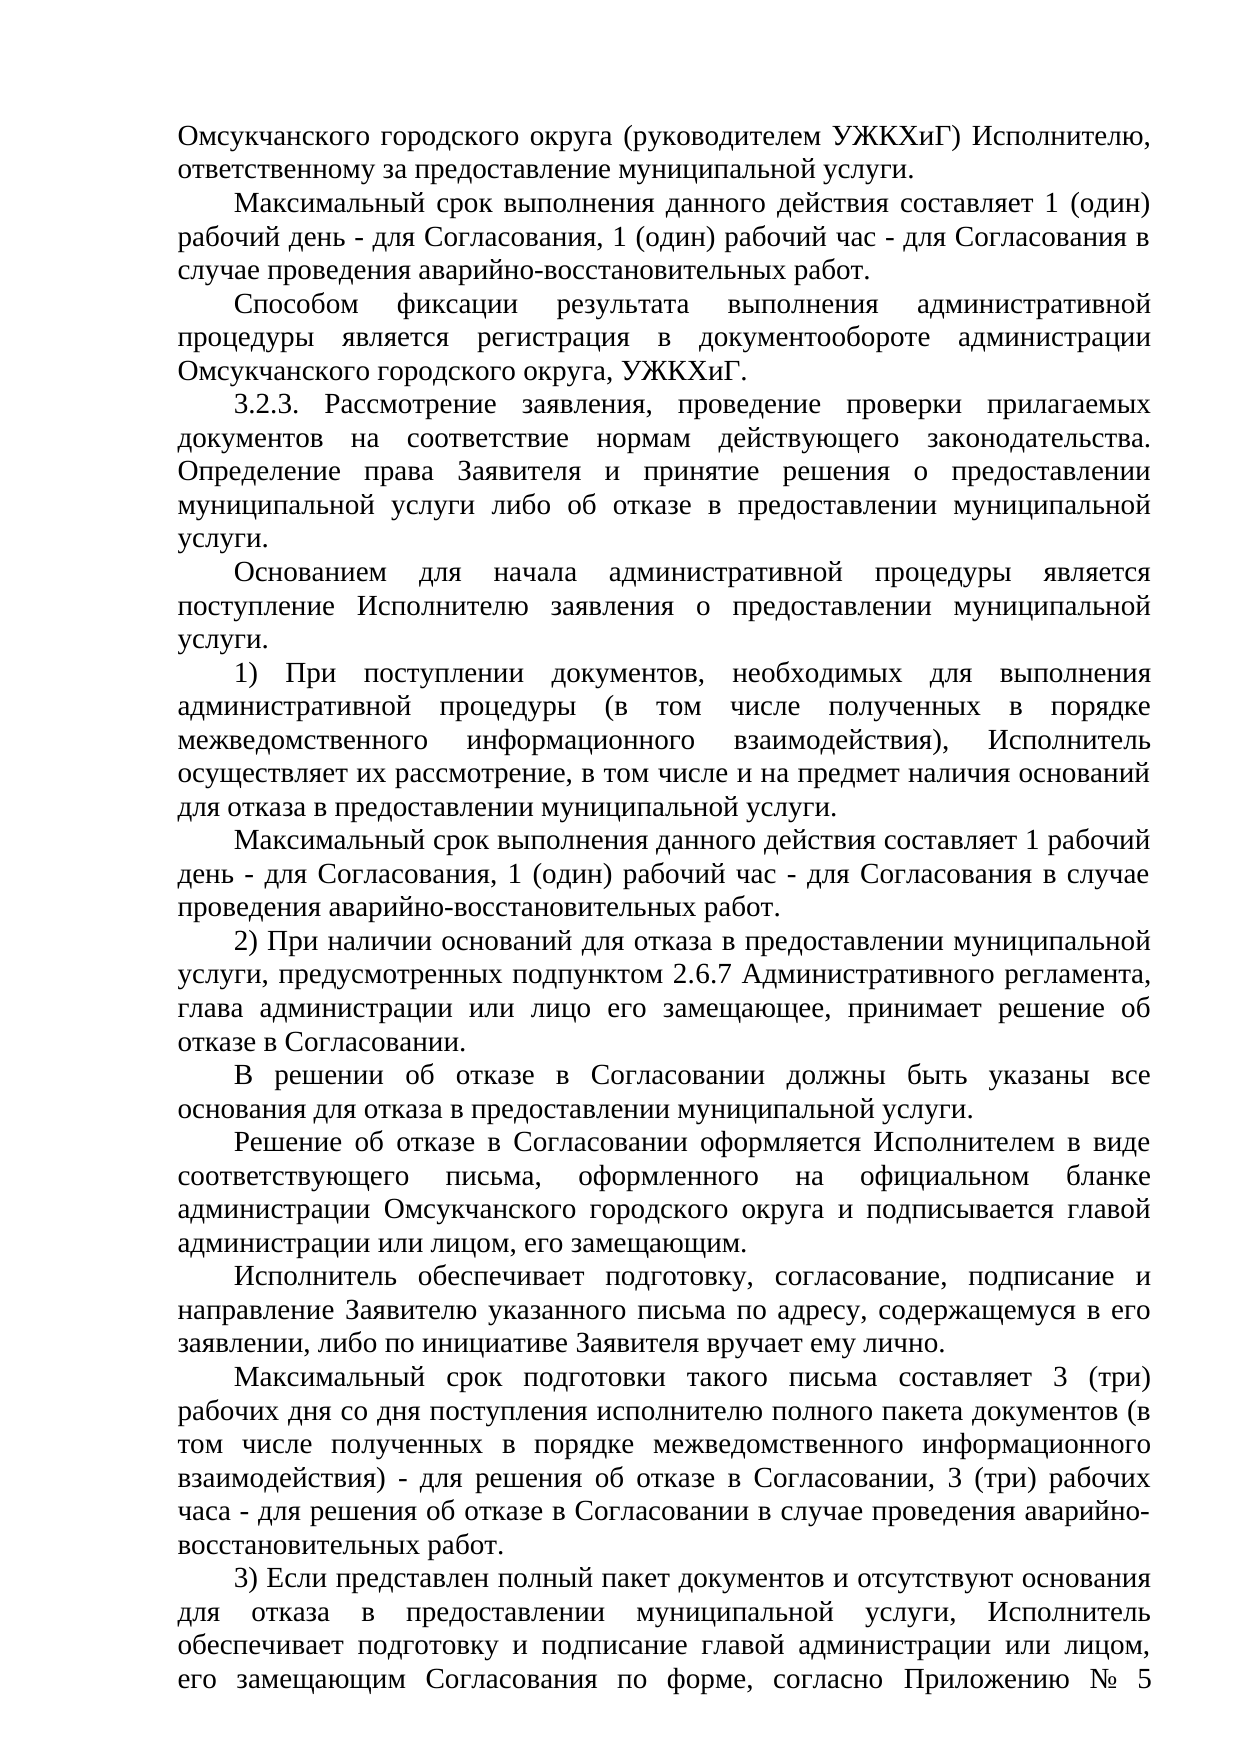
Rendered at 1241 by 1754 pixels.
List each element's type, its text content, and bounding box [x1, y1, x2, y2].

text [177, 1560, 1152, 1694]
text Максимальный срок подготовки такого письма составляет 3 (три) рабочих дня со дня поступления исполнителю полного пакета документов (в том числе полученных в порядке межведомственного информационного взаимодействия) - для решения об отказе в Согласовании, 3 (три) рабочих часа - для решения об отказе в Согласовании в случае проведения аварийно-восстановительных работ. [177, 1359, 1152, 1560]
text Максимальный срок выполнения данного действия составляет 1 рабочий день - для Согласования, 1 (один) рабочий час - для Согласования в случае проведения аварийно-восстановительных работ. [177, 822, 1152, 923]
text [177, 118, 1152, 185]
text Основанием для начала административной процедуры является поступление Исполнителю заявления о предоставлении муниципальной услуги. [177, 554, 1152, 655]
text 1) При поступлении документов, необходимых для выполнения административной процедуры (в том числе полученных в порядке межведомственного информационного взаимодействия), Исполнитель осуществляет их рассмотрение, в том числе и на предмет наличия оснований для отказа в предоставлении муниципальной услуги. [177, 655, 1152, 822]
text Максимальный срок выполнения данного действия составляет 1 (один) рабочий день - для Согласования, 1 (один) рабочий час - для Согласования в случае проведения аварийно-восстановительных работ. [177, 185, 1152, 286]
text Решение об отказе в Согласовании оформляется Исполнителем в виде соответствующего письма, оформленного на официальном бланке администрации Омсукчанского городского округа и подписывается главой администрации или лицом, его замещающим. [177, 1124, 1152, 1258]
text Способом фиксации результата выполнения административной процедуры является регистрация в документообороте администрации Омсукчанского городского округа, УЖКХиГ. [177, 286, 1152, 386]
text В решении об отказе в Согласовании должны быть указаны все основания для отказа в предоставлении муниципальной услуги. [177, 1057, 1152, 1124]
text 3.2.3. Рассмотрение заявления, проведение проверки прилагаемых документов на соответствие нормам действующего законодательства. Определение права Заявителя и принятие решения о предоставлении муниципальной услуги либо об отказе в предоставлении муниципальной услуги. [177, 386, 1152, 554]
text 2) При наличии оснований для отказа в предоставлении муниципальной услуги, предусмотренных подпунктом 2.6.7 Административного регламента, глава администрации или лицо его замещающее, принимает решение об отказе в Согласовании. [177, 923, 1152, 1057]
text Исполнитель обеспечивает подготовку, согласование, подписание и направление Заявителю указанного письма по адресу, содержащемуся в его заявлении, либо по инициативе Заявителя вручает ему лично. [177, 1258, 1152, 1359]
